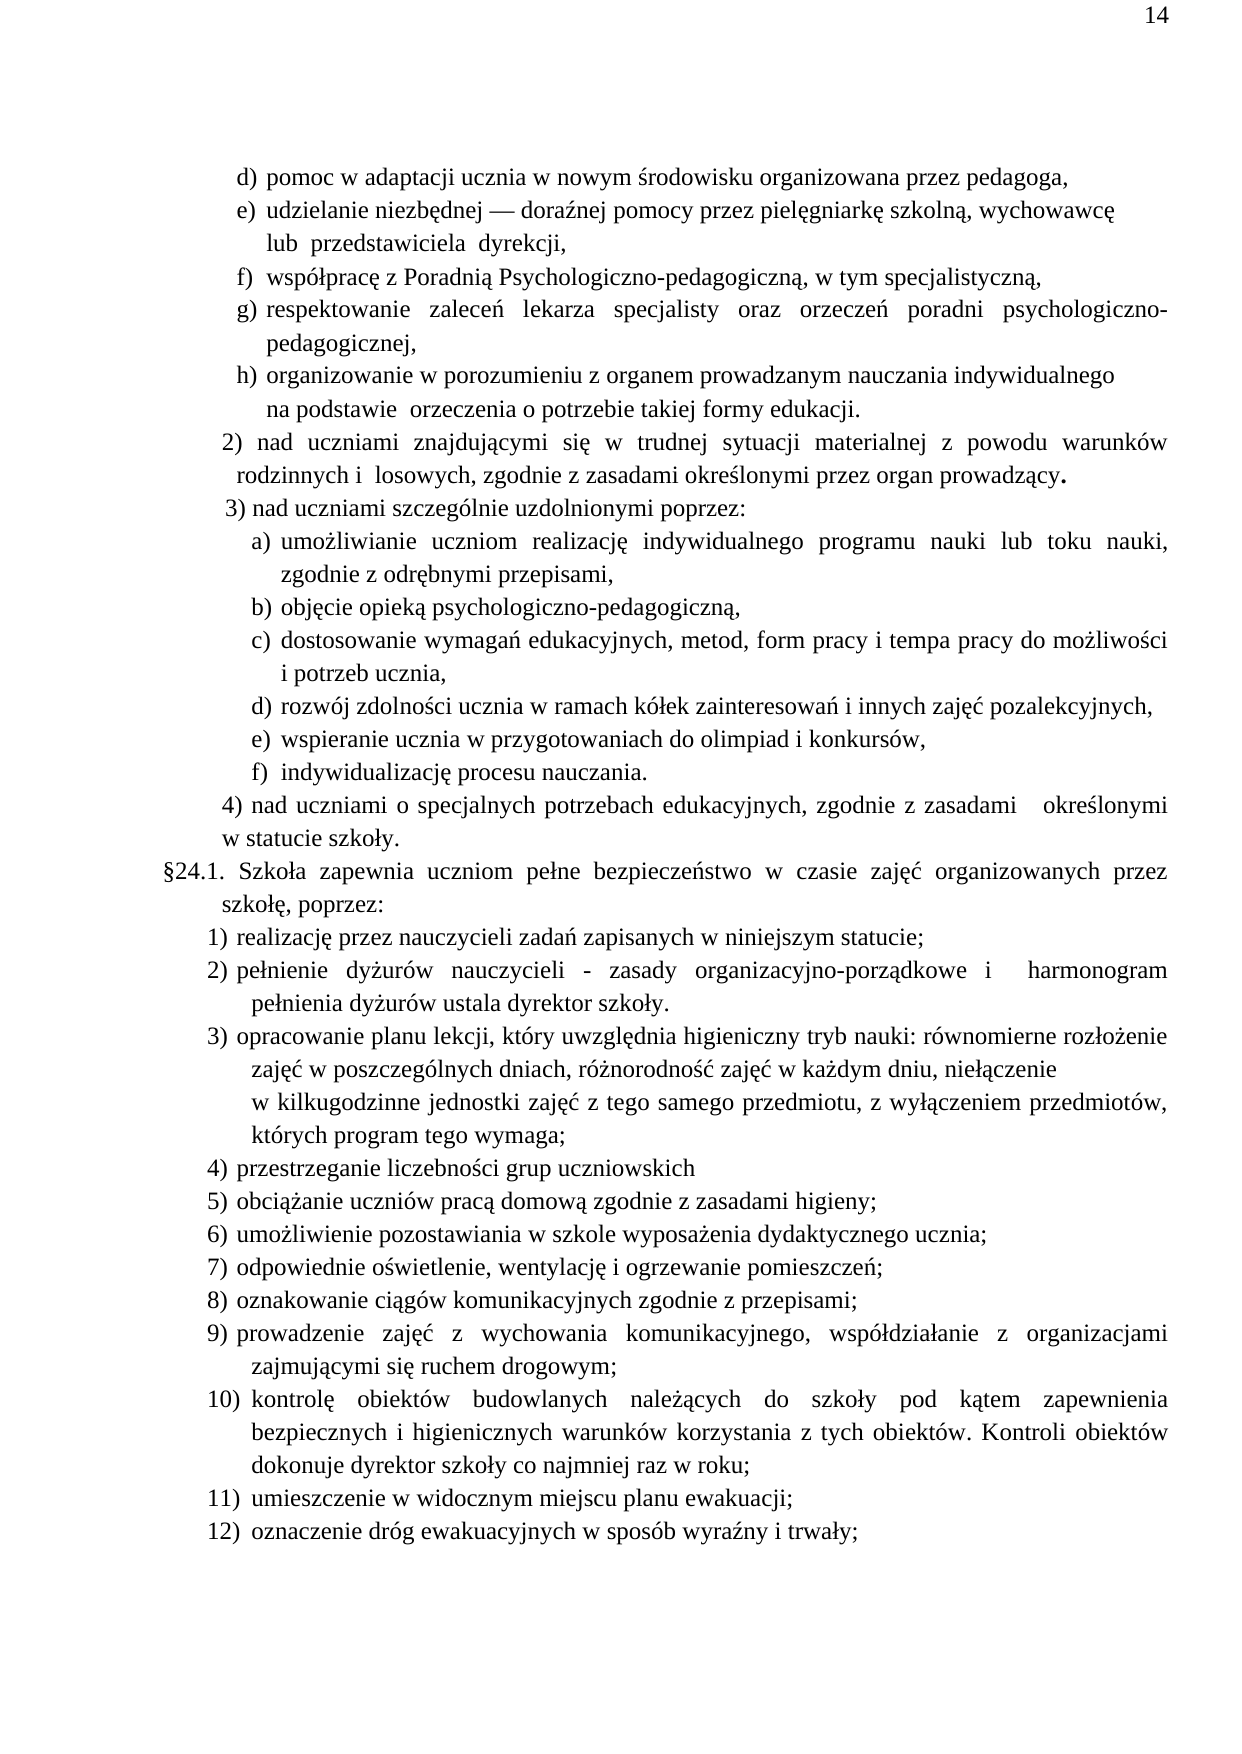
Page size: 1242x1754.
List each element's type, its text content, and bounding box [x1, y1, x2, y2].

list dostosowanie wymagań edukacyjnych, metod, form pracy i tempa pracy do możliwości i potrzeb ucznia, [251, 625, 1169, 687]
list pomoc w adaptacji ucznia w nowym środowisku organizowana przez pedagoga, [236, 162, 1169, 191]
list wspieranie ucznia w przygotowaniach do olimpiad i konkursów, [251, 724, 1169, 753]
list respektowanie zaleceń lekarza specjalisty oraz orzeczeń poradni psychologiczno-pedagogicznej, [236, 294, 1169, 356]
text 2) nad uczniami znajdującymi się w trudnej sytuacji materialnej z powodu warunków rodzinnych i losowych, zgodnie z zasadami określonymi przez organ prowadzący. [222, 427, 1169, 488]
list objęcie opieką psychologiczno-pedagogiczną, [251, 592, 1169, 621]
list umożliwienie pozostawiania w szkole wyposażenia dydaktycznego ucznia; [207, 1219, 1169, 1248]
list prowadzenie zajęć z wychowania komunikacyjnego, współdziałanie z organizacjami zajmującymi się ruchem drogowym; [207, 1318, 1169, 1380]
list współpracę z Poradnią Psychologiczno-pedagogiczną, w tym specjalistyczną, [236, 262, 1169, 290]
list kontrolę obiektów budowlanych należących do szkoły pod kątem zapewnienia bezpiecznych i higienicznych warunków korzystania z tych obiektów. Kontroli obiektów dokonuje dyrektor szkoły co najmniej raz w roku; [207, 1384, 1169, 1479]
list obciążanie uczniów pracą domową zgodnie z zasadami higieny; [207, 1186, 1169, 1215]
list udzielanie niezbędnej — doraźnej pomocy przez pielęgniarkę szkolną, wychowawcę [236, 196, 1169, 224]
list odpowiednie oświetlenie, wentylację i ogrzewanie pomieszczeń; [207, 1252, 1169, 1281]
list opracowanie planu lekcji, który uwzględnia higieniczny tryb nauki: równomierne rozłożenie zajęć w poszczególnych dniach, różnorodność zajęć w każdym dniu, niełączenie [207, 1021, 1169, 1083]
list pełnienie dyżurów nauczycieli - zasady organizacyjno-porządkowe i harmonogram pełnienia dyżurów ustala dyrektor szkoły. [207, 955, 1169, 1017]
list rozwój zdolności ucznia w ramach kółek zainteresowań i innych zajęć pozalekcyjnych, [251, 691, 1169, 719]
list oznakowanie ciągów komunikacyjnych zgodnie z przepisami; [207, 1285, 1169, 1314]
list realizację przez nauczycieli zadań zapisanych w niniejszym statucie; [207, 922, 1169, 951]
text 3) nad uczniami szczególnie uzdolnionymi poprzez: [162, 493, 1169, 521]
text lub przedstawiciela dyrekcji, [266, 228, 1169, 257]
list organizowanie w porozumieniu z organem prowadzanym nauczania indywidualnego [236, 361, 1169, 389]
text 4) nad uczniami o specjalnych potrzebach edukacyjnych, zgodnie z zasadami określonymi w statucie szkoły. [162, 790, 1169, 852]
text §24.1. Szkoła zapewnia uczniom pełne bezpieczeństwo w czasie zajęć organizowanych przez szkołę, poprzez: [162, 856, 1169, 918]
list umożliwianie uczniom realizację indywidualnego programu nauki lub toku nauki, zgodnie z odrębnymi przepisami, [251, 526, 1169, 587]
list oznaczenie dróg ewakuacyjnych w sposób wyraźny i trwały; [207, 1516, 1169, 1545]
list indywidualizację procesu nauczania. [251, 757, 1169, 786]
list przestrzeganie liczebności grup uczniowskich [207, 1153, 1169, 1182]
text w kilkugodzinne jednostki zajęć z tego samego przedmiotu, z wyłączeniem przedmiotów, których program tego wymaga; [251, 1087, 1169, 1149]
text na podstawie orzeczenia o potrzebie takiej formy edukacji. [266, 394, 1169, 422]
list umieszczenie w widocznym miejscu planu ewakuacji; [207, 1483, 1169, 1512]
